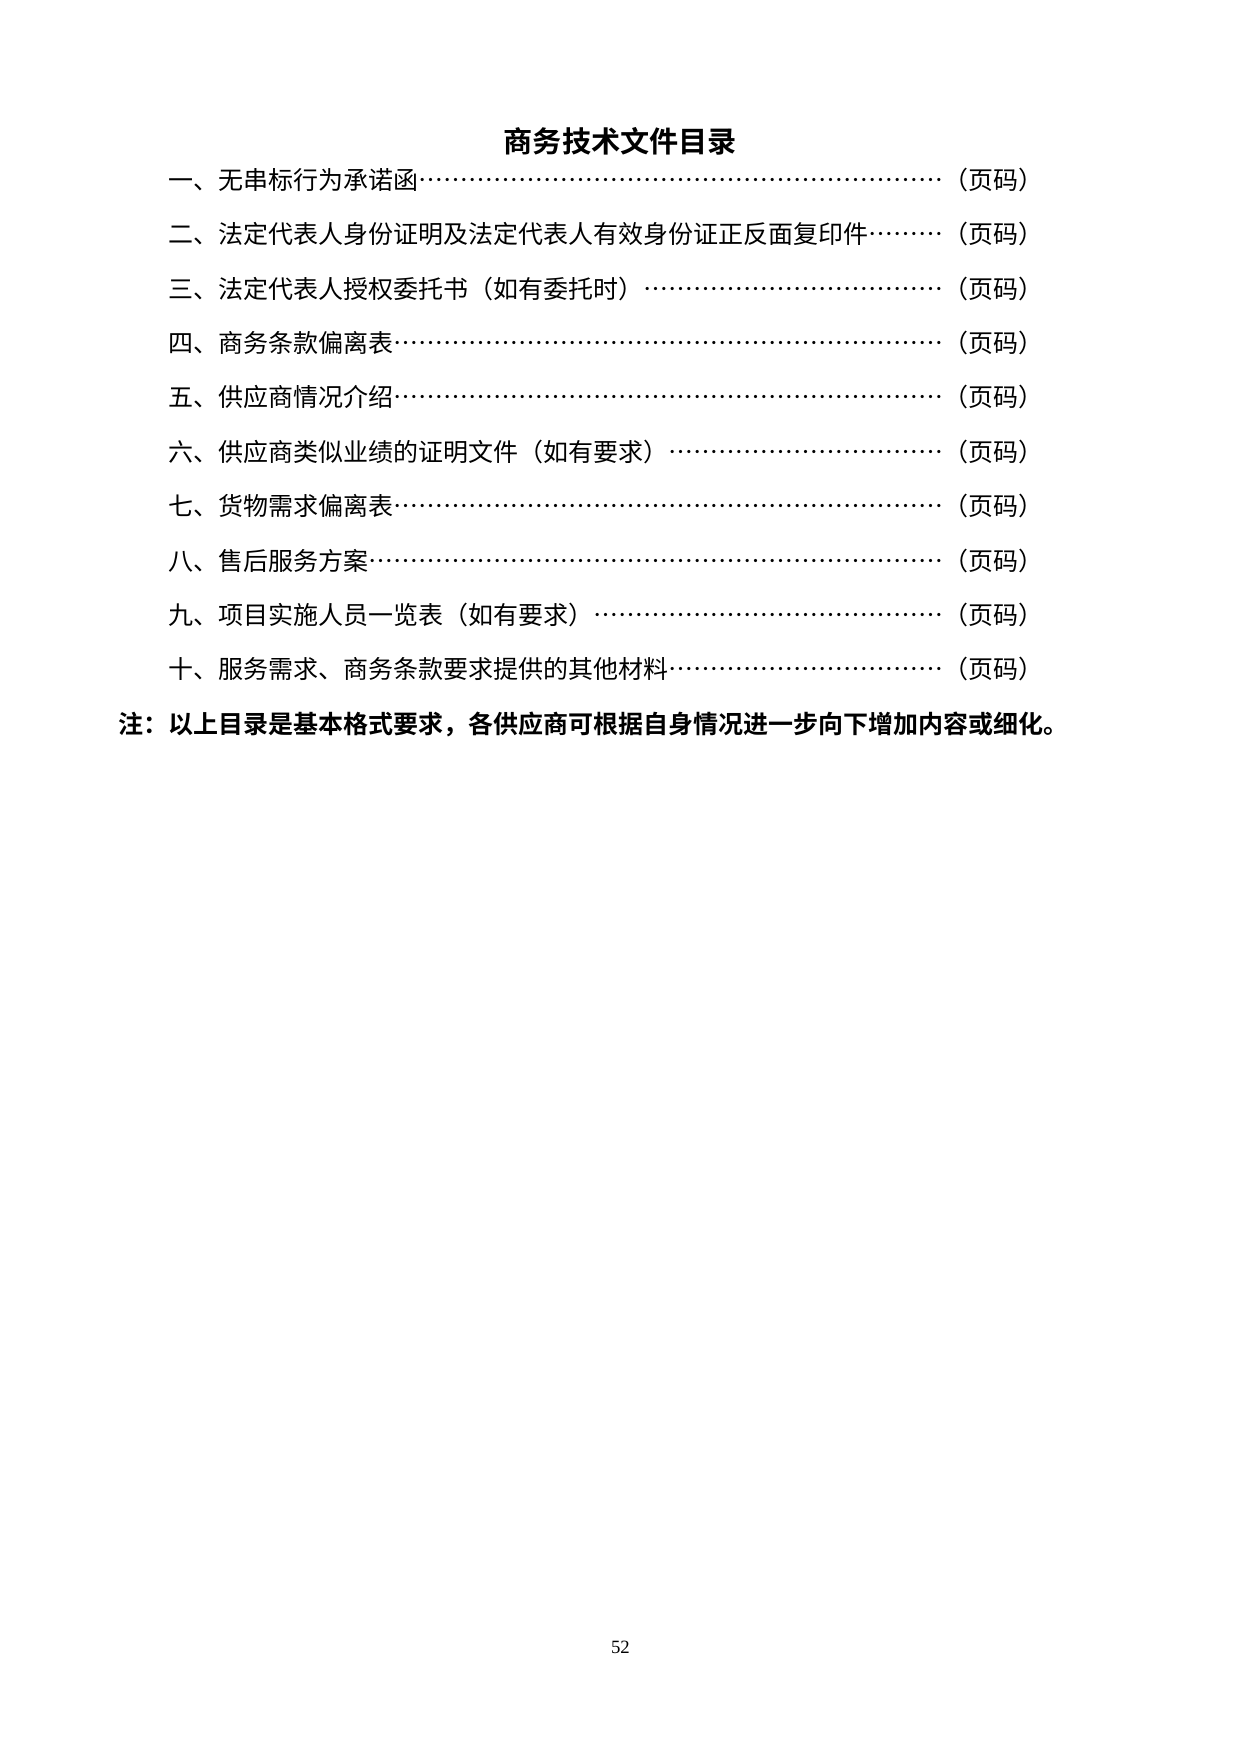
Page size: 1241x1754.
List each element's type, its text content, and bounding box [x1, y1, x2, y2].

text 五、供应商情况介绍…………………………………………………………（页码） [118, 378, 1122, 414]
text 八、售后服务方案……………………………………………………………（页码） [118, 541, 1122, 577]
text 四、商务条款偏离表…………………………………………………………（页码） [118, 323, 1122, 360]
text 九、项目实施人员一览表（如有要求）……………………………………（页码） [118, 595, 1122, 632]
text 三、法定代表人授权委托书（如有委托时）………………………………（页码） [118, 269, 1122, 305]
text 二、法定代表人身份证明及法定代表人有效身份证正反面复印件………（页码） [118, 215, 1122, 251]
text 七、货物需求偏离表…………………………………………………………（页码） [118, 487, 1122, 523]
text 六、供应商类似业绩的证明文件（如有要求）……………………………（页码） [118, 432, 1122, 468]
text 商务技术文件目录 [118, 118, 1122, 160]
text 一、无串标行为承诺函………………………………………………………（页码） [118, 160, 1122, 197]
text 注：以上目录是基本格式要求，各供应商可根据自身情况进一步向下增加内容或细化。 [118, 704, 1122, 740]
text 十、服务需求、商务条款要求提供的其他材料……………………………（页码） [118, 650, 1122, 686]
